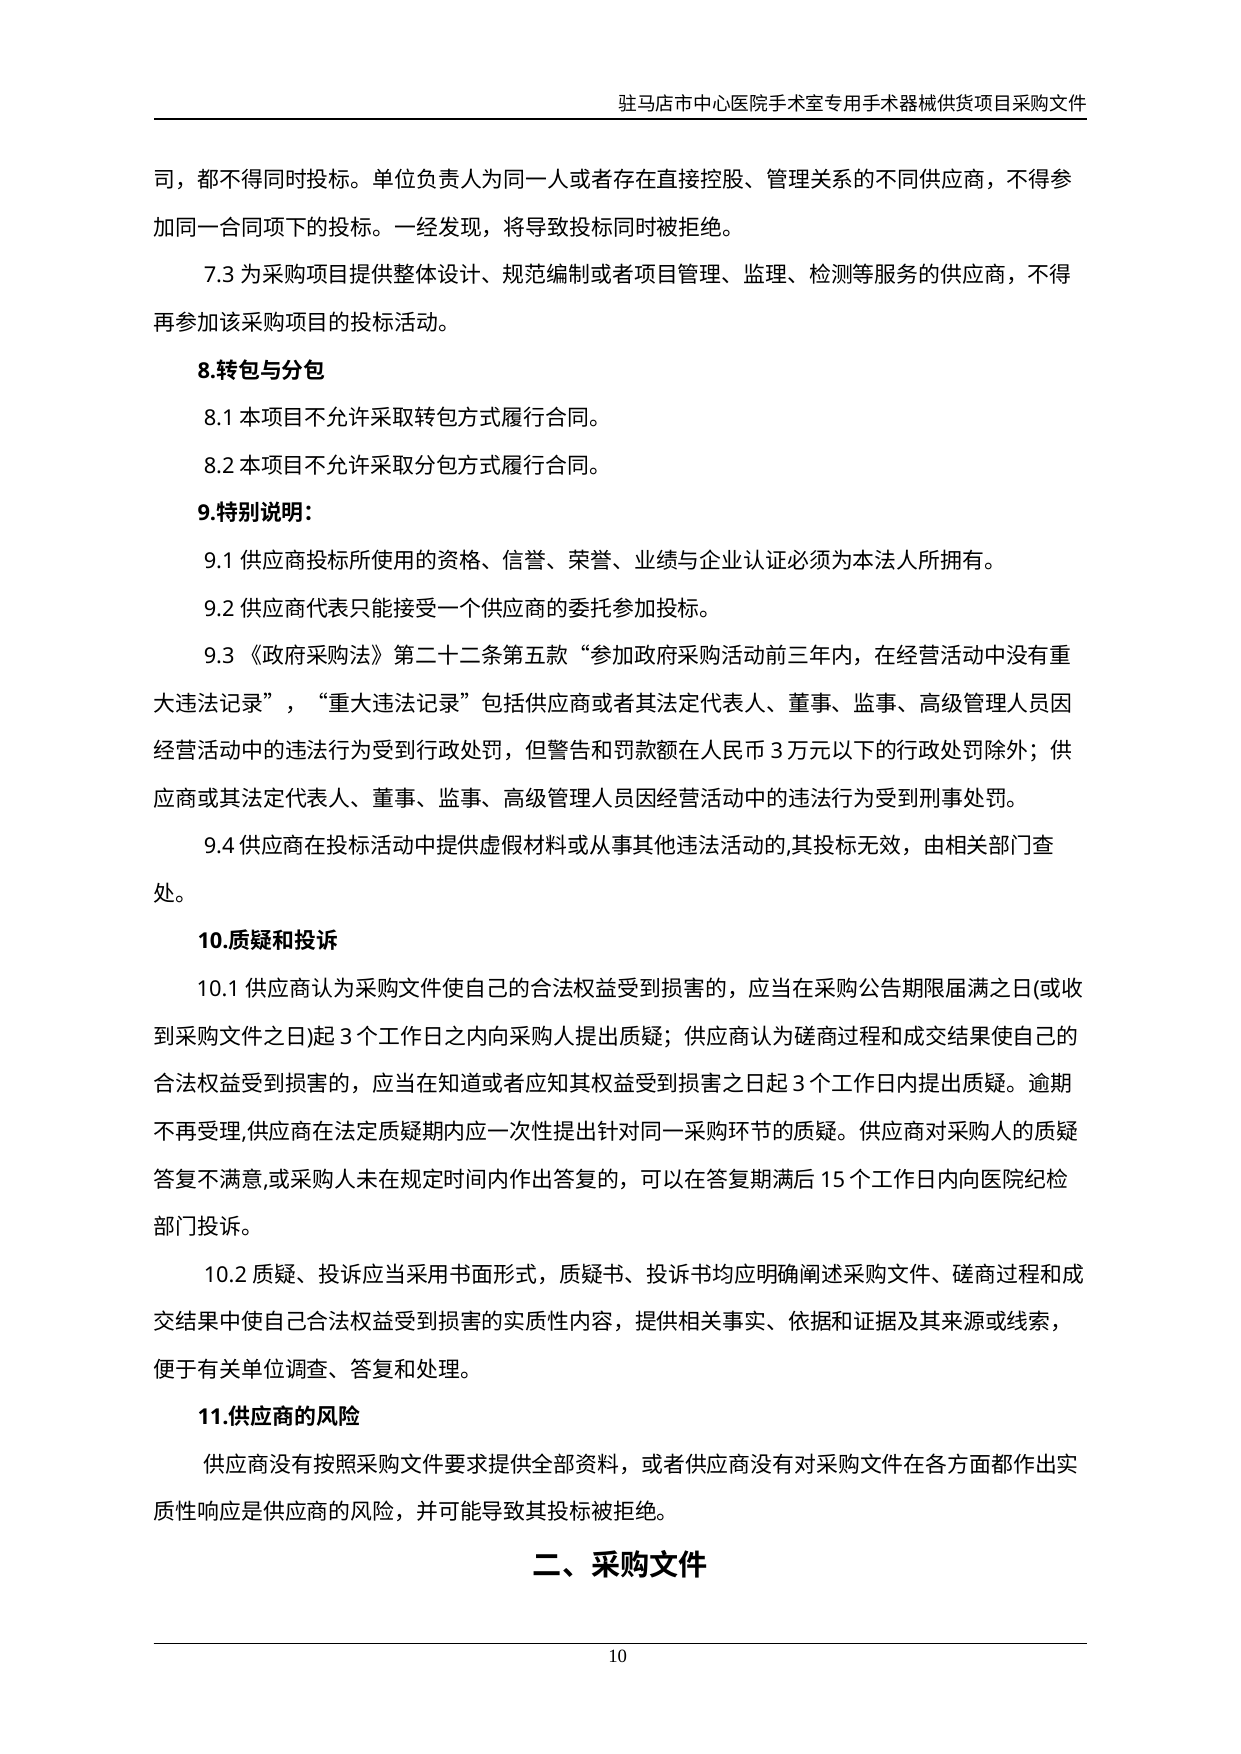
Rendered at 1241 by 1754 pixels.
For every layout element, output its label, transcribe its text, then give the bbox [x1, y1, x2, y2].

text 9.1 供应商投标所使用的资格、信誉、荣誉、业绩与企业认证必须为本法人所拥有。 [153, 543, 1087, 575]
text 9.4供应商在投标活动中提供虚假材料或从事其他违法活动的,其投标无效，由相关部门查处。 [153, 828, 1087, 908]
text 二、采购文件 [153, 1542, 1087, 1584]
text 9.2 供应商代表只能接受一个供应商的委托参加投标。 [153, 591, 1087, 622]
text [153, 162, 1087, 242]
text 8.2本项目不允许采取分包方式履行合同。 [153, 448, 1087, 479]
text 10.质疑和投诉 [153, 923, 1087, 955]
text 供应商没有按照采购文件要求提供全部资料，或者供应商没有对采购文件在各方面都作出实质性响应是供应商的风险，并可能导致其投标被拒绝。 [153, 1447, 1087, 1526]
text 9.特别说明： [153, 495, 1087, 527]
text 10.1 供应商认为采购文件使自己的合法权益受到损害的，应当在采购公告期限届满之日(或收到采购文件之日)起3个工作日之内向采购人提出质疑；供应商认为磋商过程和成交结果使自己的合法权益受到损害的，应当在知道或者应知其权益受到损害之日起3个工作日内提出质疑。逾期不再受理,供应商在法定质疑期内应一次性提出针对同一采购环节的质疑。供应商对采购人的质疑答复不满意,或采购人未在规定时间内作出答复的，可以在答复期满后15个工作日内向医院纪检部门投诉。 [153, 971, 1087, 1241]
text 9.3 《政府采购法》第二十二条第五款“参加政府采购活动前三年内，在经营活动中没有重大违法记录”，“重大违法记录”包括供应商或者其法定代表人、董事、监事、高级管理人员因经营活动中的违法行为受到行政处罚，但警告和罚款额在人民币3万元以下的行政处罚除外；供应商或其法定代表人、董事、监事、高级管理人员因经营活动中的违法行为受到刑事处罚。 [153, 638, 1087, 813]
text 8.1本项目不允许采取转包方式履行合同。 [153, 400, 1087, 432]
text 7.3 为采购项目提供整体设计、规范编制或者项目管理、监理、检测等服务的供应商，不得再参加该采购项目的投标活动。 [153, 257, 1087, 337]
text 11.供应商的风险 [153, 1399, 1087, 1431]
text 10.2 质疑、投诉应当采用书面形式，质疑书、投诉书均应明确阐述采购文件、磋商过程和成交结果中使自己合法权益受到损害的实质性内容，提供相关事实、依据和证据及其来源或线索，便于有关单位调查、答复和处理。 [153, 1257, 1087, 1383]
text 8.转包与分包 [153, 353, 1087, 384]
